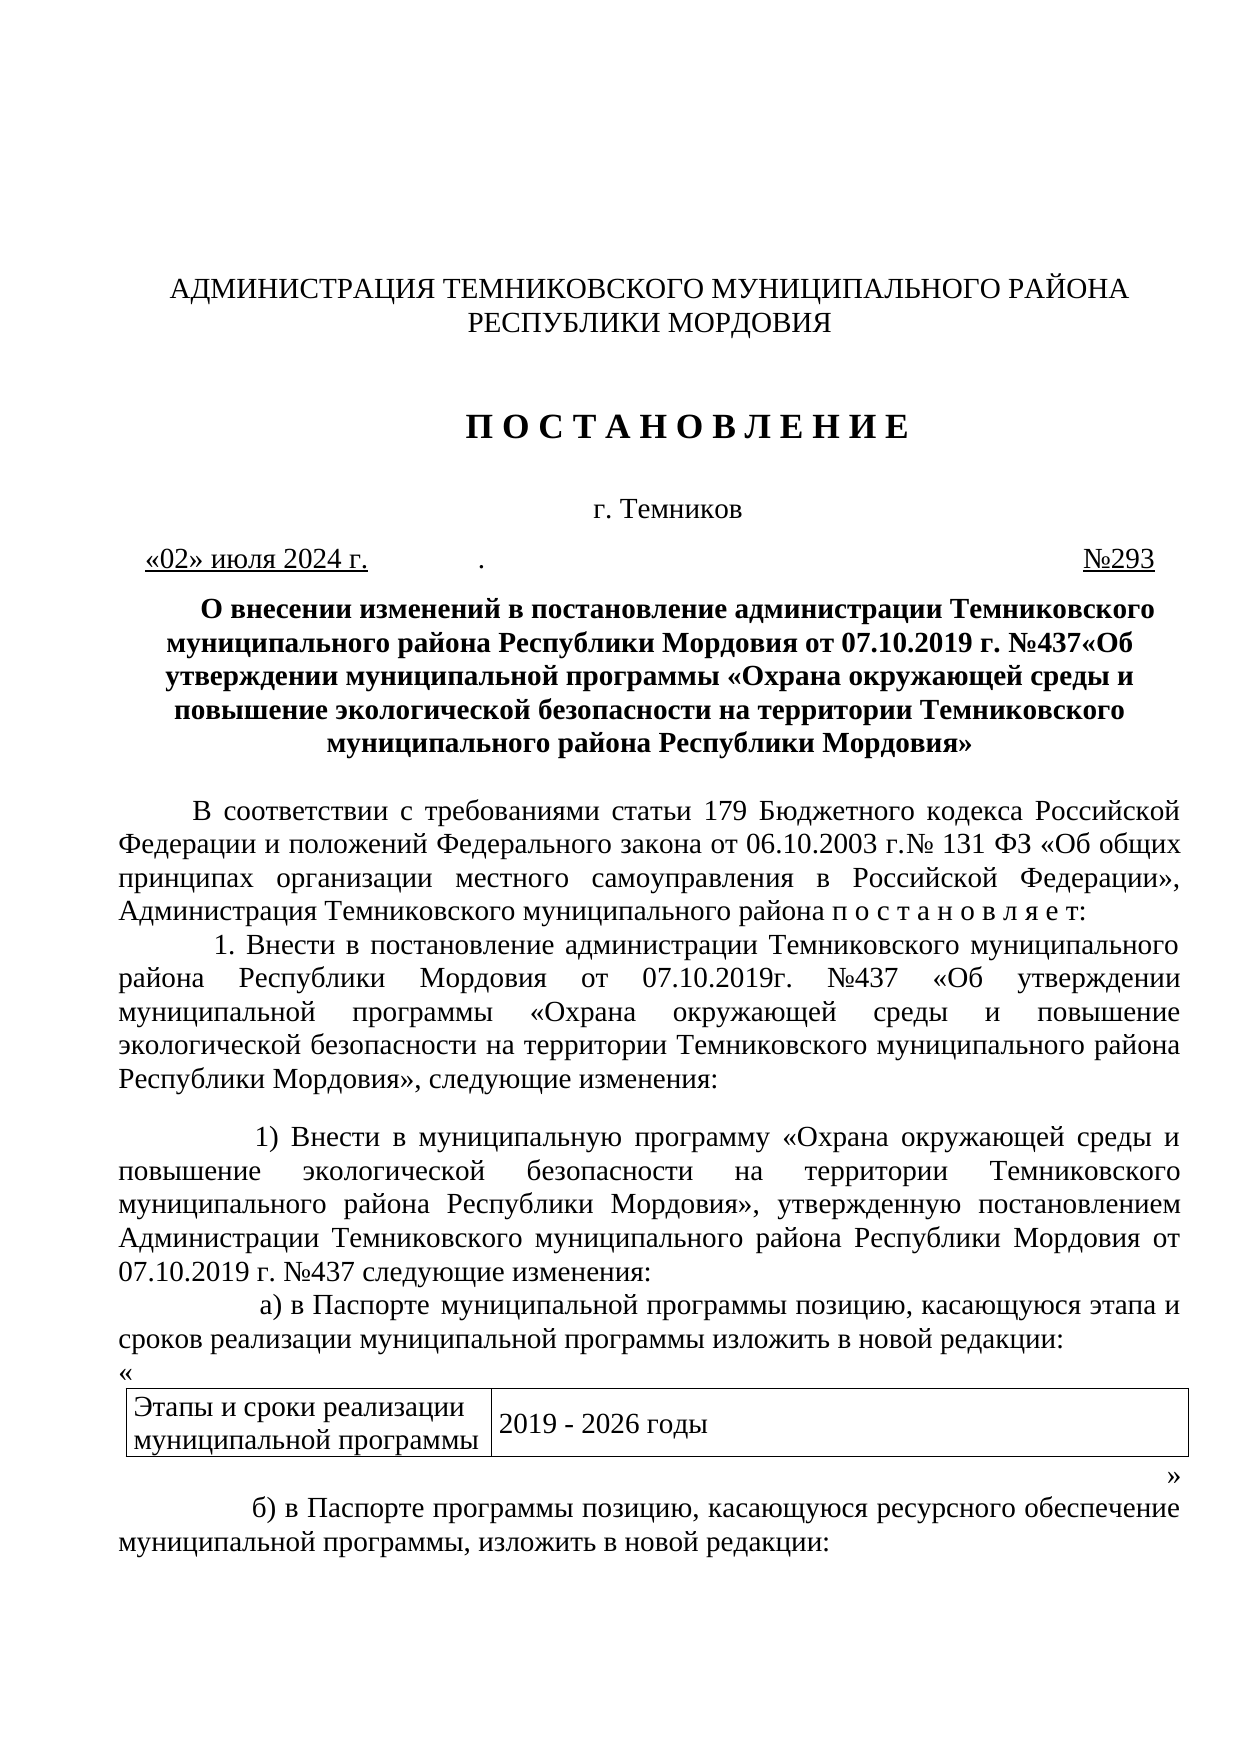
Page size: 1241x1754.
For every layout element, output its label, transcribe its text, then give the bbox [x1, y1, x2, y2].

text « [118, 1354, 1181, 1388]
text О внесении изменений в постановление администрации Темниковского муниципального района Республики Мордовия от 07.10.2019 г. №437«Об утверждении муниципальной программы «Охрана окружающей среды и повышение экологической безопасности на территории Темниковского муниципального района Республики Мордовия» [118, 591, 1181, 759]
table_header 2019 - 2026 годы [492, 1389, 1188, 1456]
text «02» июля 2024 г. . №293 [118, 541, 1181, 575]
text » [118, 1457, 1181, 1491]
table_header Этапы и сроки реализации муниципальной программы [127, 1389, 491, 1456]
text АДМИНИСТРАЦИЯ ТЕМНИКОВСКОГО МУНИЦИПАЛЬНОГО РАЙОНА РЕСПУБЛИКИ МОРДОВИЯ [118, 271, 1181, 338]
text В соответствии с требованиями статьи 179 Бюджетного кодекса Российской Федерации и положений Федерального закона от 06.10.2003 г.№ 131 ФЗ «Об общих принципах организации местного самоуправления в Российской Федерации», Администрация Темниковского муниципального района п о с т а н о в л я е т: [118, 793, 1181, 927]
text б) в Паспорте программы позицию, касающуюся ресурсного обеспечение муниципальной программы, изложить в новой редакции: [118, 1491, 1181, 1558]
text 1. Внести в постановление администрации Темниковского муниципального района Республики Мордовия от 07.10.2019г. №437 «Об утверждении муниципальной программы «Охрана окружающей среды и повышение экологической безопасности на территории Темниковского муниципального района Республики Мордовия», следующие изменения: [118, 927, 1181, 1094]
text 1) Внести в муниципальную программу «Охрана окружающей среды и повышение экологической безопасности на территории Темниковского муниципального района Республики Мордовия», утвержденную постановлением Администрации Темниковского муниципального района Республики Мордовия от 07.10.2019 г. №437 следующие изменения: [118, 1119, 1181, 1287]
text а) в Паспорте муниципальной программы позицию, касающуюся этапа и сроков реализации муниципальной программы изложить в новой редакции: [118, 1287, 1181, 1354]
text П О С Т А Н О В Л Е Н И Е [118, 406, 1181, 446]
text г. Темников [118, 491, 1181, 524]
